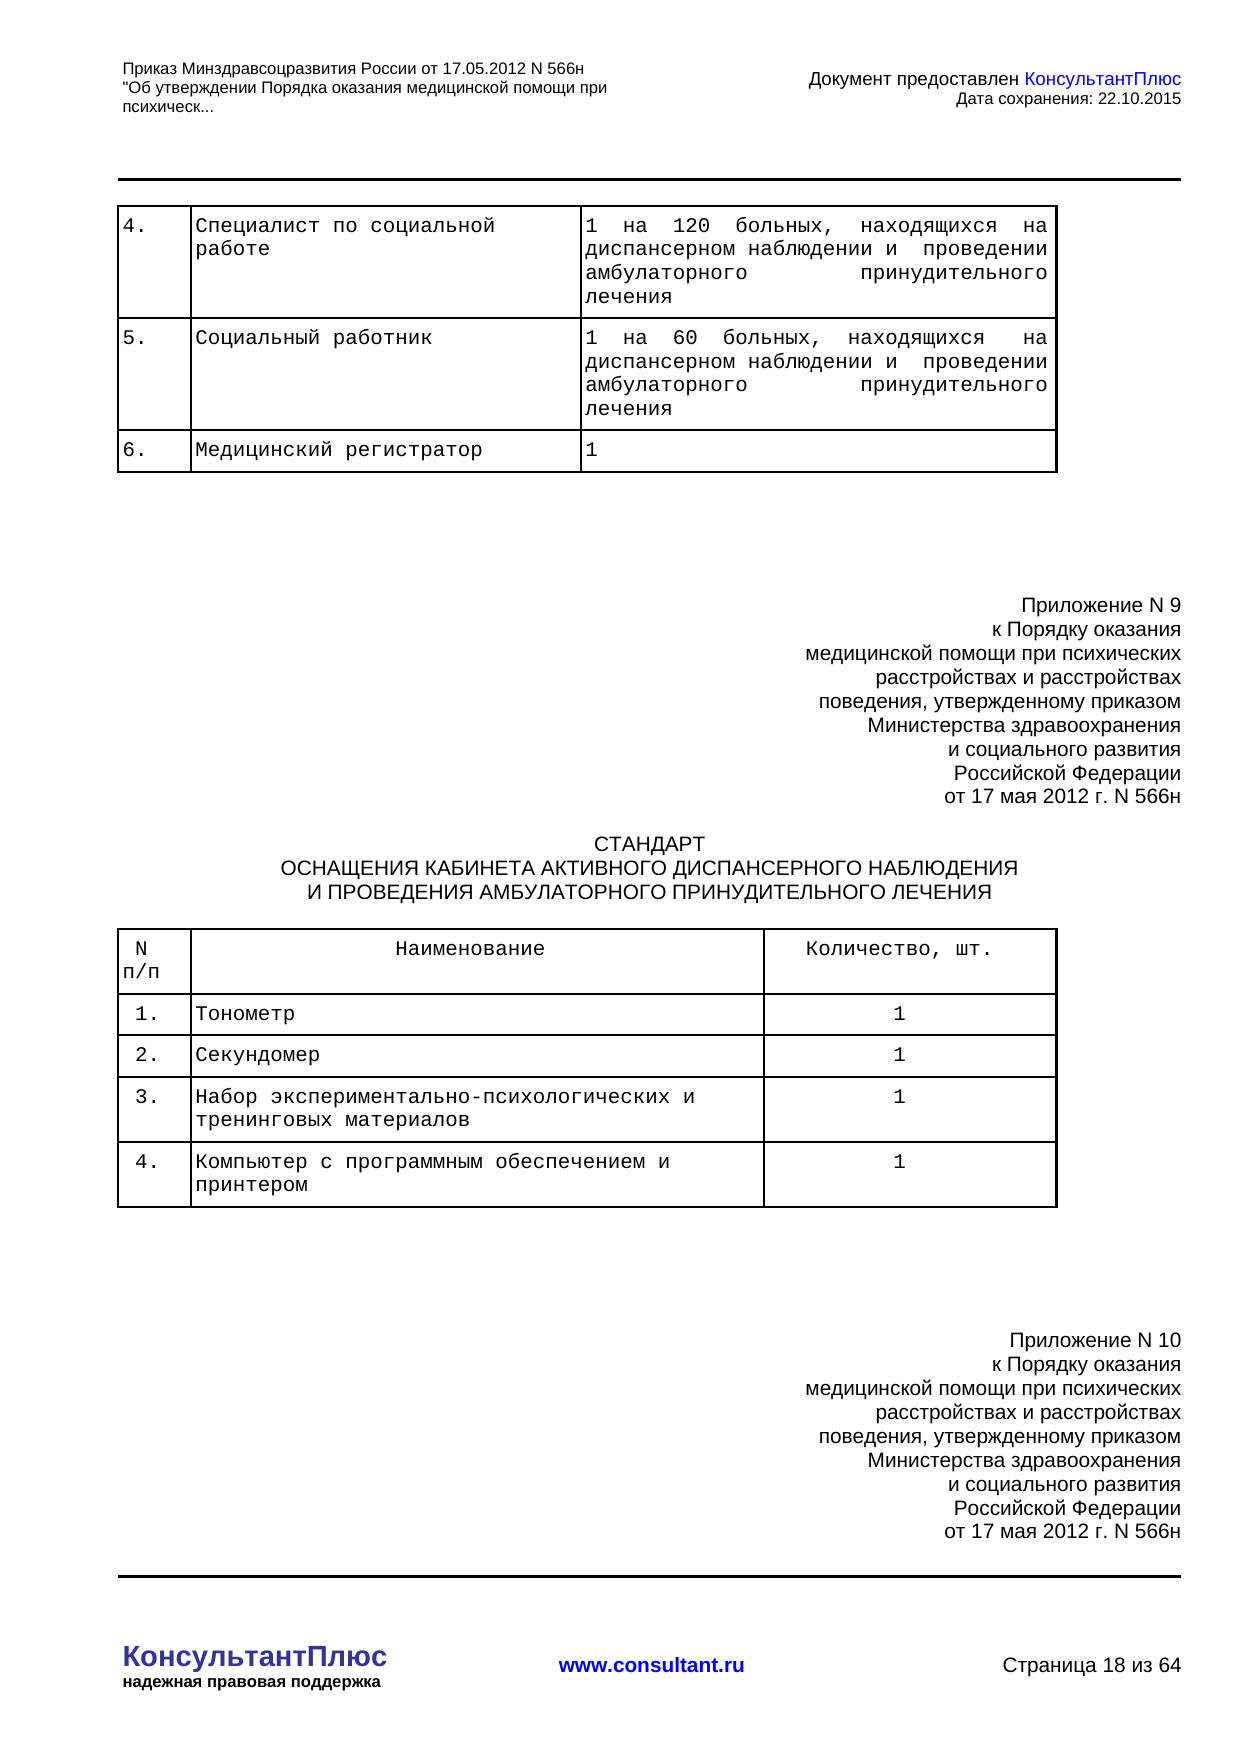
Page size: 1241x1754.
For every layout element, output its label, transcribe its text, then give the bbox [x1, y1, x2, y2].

text Приложение N 10 [118, 1328, 1181, 1352]
text поведения, утвержденному приказом [118, 1423, 1181, 1447]
table_cell 1 [765, 995, 1055, 1034]
table_cell 1 [765, 1036, 1055, 1076]
table_header Количество, шт. [765, 930, 1055, 993]
table_cell 1 [765, 1143, 1055, 1206]
table_cell Медицинский регистратор [192, 431, 580, 471]
table_cell Набор экспериментально-психологических и тренинговых материалов [192, 1078, 763, 1141]
table_cell Секундомер [192, 1036, 763, 1076]
text Российской Федерации [118, 1495, 1181, 1519]
text и социального развития [118, 1471, 1181, 1495]
table_cell 5. [119, 319, 190, 429]
text Приложение N 9 [118, 593, 1181, 617]
text расстройствах и расстройствах [118, 664, 1181, 688]
text Министерства здравоохранения [118, 1447, 1181, 1471]
table_cell Компьютер с программным обеспечением и принтером [192, 1143, 763, 1206]
text СТАНДАРТ [118, 832, 1181, 856]
table_cell 2. [119, 1036, 190, 1076]
text от 17 мая 2012 г. N 566н [118, 784, 1181, 808]
table_cell Тонометр [192, 995, 763, 1034]
table_cell 6. [119, 431, 190, 471]
table_cell Социальный работник [192, 319, 580, 429]
text расстройствах и расстройствах [118, 1399, 1181, 1423]
table_cell 4. [119, 207, 190, 317]
table_header Наименование [192, 930, 763, 993]
text и социального развития [118, 736, 1181, 760]
text ОСНАЩЕНИЯ КАБИНЕТА АКТИВНОГО ДИСПАНСЕРНОГО НАБЛЮДЕНИЯ [118, 856, 1181, 880]
text Российской Федерации [118, 760, 1181, 784]
table_cell 1 на 120 больных, находящихся на диспансерном наблюдении и проведении амбулаторного принудительного лечения [582, 207, 1055, 317]
text медицинской помощи при психических [118, 641, 1181, 664]
text И ПРОВЕДЕНИЯ АМБУЛАТОРНОГО ПРИНУДИТЕЛЬНОГО ЛЕЧЕНИЯ [118, 880, 1181, 904]
text к Порядку оказания [118, 1352, 1181, 1376]
text медицинской помощи при психических [118, 1376, 1181, 1399]
table_cell Специалист по социальной работе [192, 207, 580, 317]
text Министерства здравоохранения [118, 712, 1181, 736]
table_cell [582, 319, 1055, 429]
table_cell 1 [582, 431, 1055, 471]
table_cell 1 [765, 1078, 1055, 1141]
text поведения, утвержденному приказом [118, 688, 1181, 712]
text к Порядку оказания [118, 617, 1181, 641]
text от 17 мая 2012 г. N 566н [118, 1519, 1181, 1543]
table_cell 4. [119, 1143, 190, 1206]
table_cell 1. [119, 995, 190, 1034]
table_cell 3. [119, 1078, 190, 1141]
table_header N п/п [119, 930, 190, 993]
